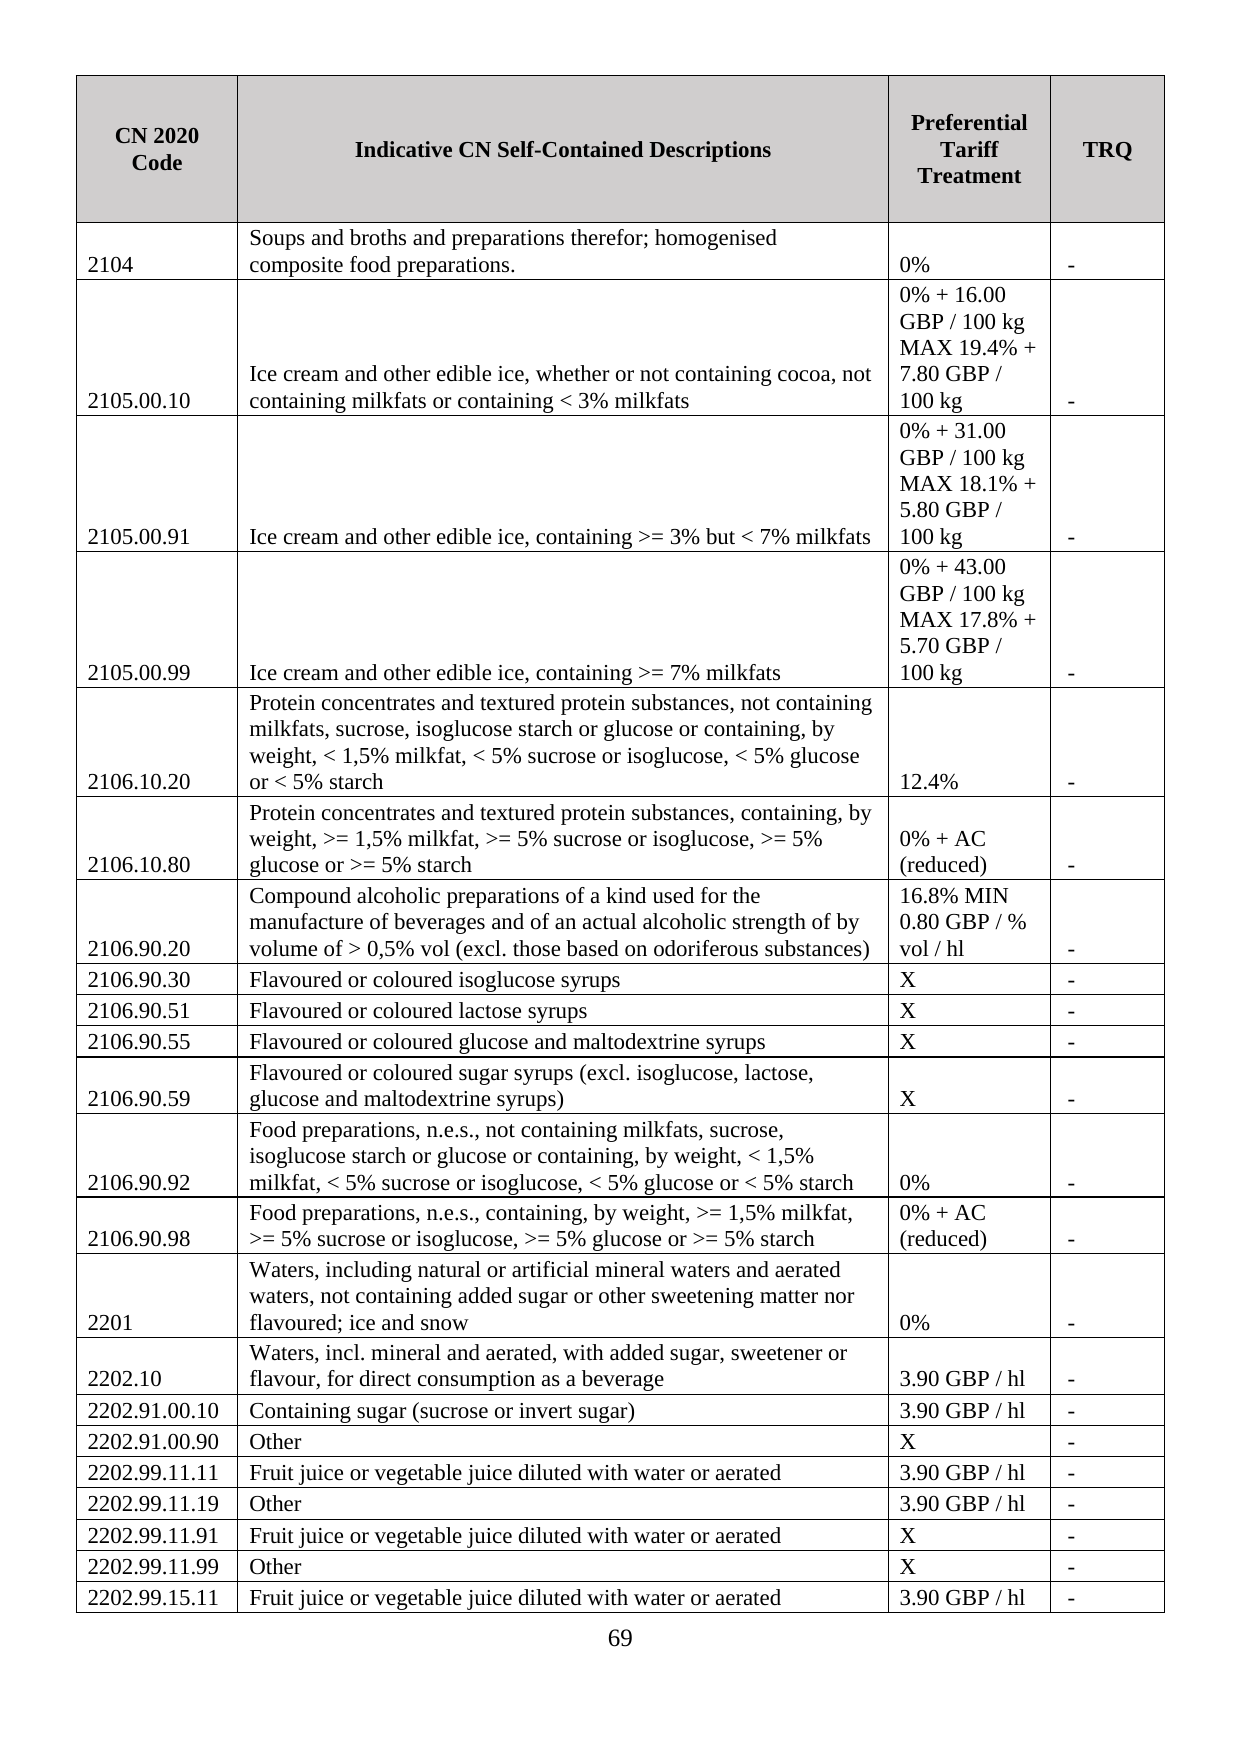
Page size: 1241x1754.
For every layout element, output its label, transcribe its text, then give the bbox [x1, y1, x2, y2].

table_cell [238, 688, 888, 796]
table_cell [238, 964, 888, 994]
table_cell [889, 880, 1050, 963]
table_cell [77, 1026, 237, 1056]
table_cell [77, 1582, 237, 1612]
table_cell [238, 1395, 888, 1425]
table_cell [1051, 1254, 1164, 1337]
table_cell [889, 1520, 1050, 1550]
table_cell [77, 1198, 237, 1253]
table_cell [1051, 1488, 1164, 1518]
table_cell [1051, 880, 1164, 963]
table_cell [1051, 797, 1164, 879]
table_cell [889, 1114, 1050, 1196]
table_header CN 2020 Code [77, 76, 237, 222]
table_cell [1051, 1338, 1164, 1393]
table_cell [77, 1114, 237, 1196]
table_header Indicative CN Self-Contained Descriptions [238, 76, 888, 222]
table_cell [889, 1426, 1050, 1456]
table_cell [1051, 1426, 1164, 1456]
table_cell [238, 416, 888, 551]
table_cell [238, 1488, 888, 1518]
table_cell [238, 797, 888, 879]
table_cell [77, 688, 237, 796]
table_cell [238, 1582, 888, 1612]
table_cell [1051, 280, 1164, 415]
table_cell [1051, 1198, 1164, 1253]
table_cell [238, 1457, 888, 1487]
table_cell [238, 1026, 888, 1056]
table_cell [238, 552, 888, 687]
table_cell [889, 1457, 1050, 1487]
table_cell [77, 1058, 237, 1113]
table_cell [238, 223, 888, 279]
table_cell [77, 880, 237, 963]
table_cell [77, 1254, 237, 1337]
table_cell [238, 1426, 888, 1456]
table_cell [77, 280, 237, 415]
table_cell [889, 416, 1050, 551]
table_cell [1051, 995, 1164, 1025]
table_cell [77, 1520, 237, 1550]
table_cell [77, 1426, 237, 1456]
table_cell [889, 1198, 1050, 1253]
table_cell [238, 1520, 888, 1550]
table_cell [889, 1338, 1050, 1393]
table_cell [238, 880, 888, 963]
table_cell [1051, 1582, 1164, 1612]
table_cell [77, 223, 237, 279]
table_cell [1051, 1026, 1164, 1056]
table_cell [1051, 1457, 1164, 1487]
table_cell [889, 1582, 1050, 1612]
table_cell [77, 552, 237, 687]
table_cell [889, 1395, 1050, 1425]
table_header Preferential Tariff Treatment [889, 76, 1050, 222]
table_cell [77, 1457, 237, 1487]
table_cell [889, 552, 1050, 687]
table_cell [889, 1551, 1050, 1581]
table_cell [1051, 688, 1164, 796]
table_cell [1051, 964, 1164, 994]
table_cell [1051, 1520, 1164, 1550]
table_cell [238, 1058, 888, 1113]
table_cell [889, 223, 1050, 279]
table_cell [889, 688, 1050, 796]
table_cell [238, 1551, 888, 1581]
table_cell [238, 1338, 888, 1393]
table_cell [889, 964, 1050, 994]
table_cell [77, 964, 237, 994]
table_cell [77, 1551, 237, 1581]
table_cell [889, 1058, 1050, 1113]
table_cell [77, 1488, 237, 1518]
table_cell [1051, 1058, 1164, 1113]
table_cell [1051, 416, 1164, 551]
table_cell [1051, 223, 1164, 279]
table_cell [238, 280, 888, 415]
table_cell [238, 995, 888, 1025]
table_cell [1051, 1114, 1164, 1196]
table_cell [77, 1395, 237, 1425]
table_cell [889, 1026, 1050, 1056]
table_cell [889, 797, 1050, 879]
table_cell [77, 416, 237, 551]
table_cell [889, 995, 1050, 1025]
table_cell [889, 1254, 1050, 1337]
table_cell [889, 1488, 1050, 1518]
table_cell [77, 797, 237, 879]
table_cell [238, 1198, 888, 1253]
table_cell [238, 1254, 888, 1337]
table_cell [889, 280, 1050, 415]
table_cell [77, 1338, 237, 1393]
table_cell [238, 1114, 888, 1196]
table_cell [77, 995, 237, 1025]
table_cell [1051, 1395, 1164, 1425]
table_header TRQ [1051, 76, 1164, 222]
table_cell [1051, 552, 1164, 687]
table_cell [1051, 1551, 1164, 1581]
